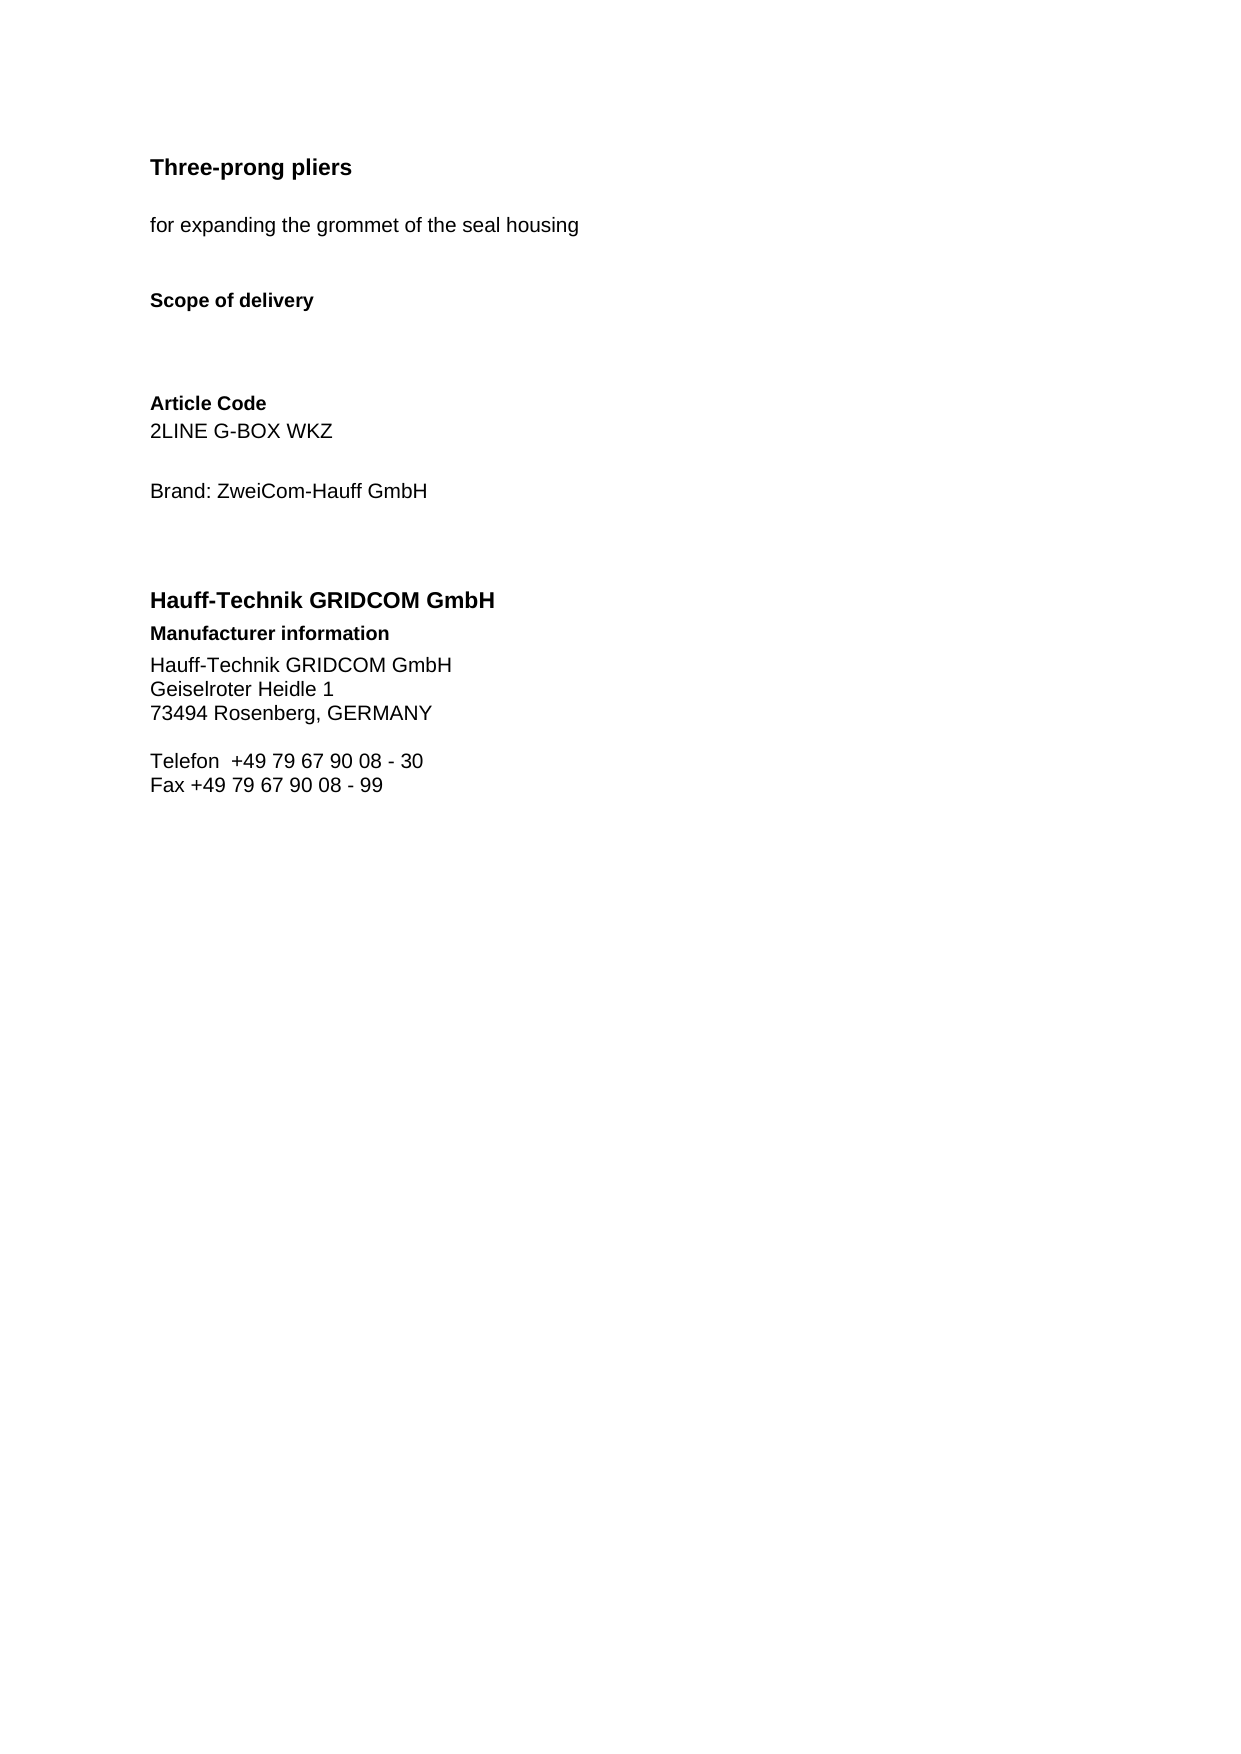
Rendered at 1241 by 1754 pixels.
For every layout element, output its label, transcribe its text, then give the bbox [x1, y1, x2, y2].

text Geiselroter Heidle 1 [150, 677, 1090, 701]
text Fax +49 79 67 90 08 - 99 [150, 773, 1090, 797]
text for expanding the grommet of the seal housing [150, 213, 1090, 237]
text Brand: ZweiCom-Hauff GmbH [150, 479, 1090, 503]
text Telefon +49 79 67 90 08 - 30 [150, 749, 1090, 773]
text 73494 Rosenberg, GERMANY [150, 701, 1090, 725]
text Manufacturer information [150, 622, 1090, 645]
text Hauff-Technik GRIDCOM GmbH [150, 587, 1090, 614]
text Scope of delivery [150, 289, 1090, 312]
text Hauff-Technik GRIDCOM GmbH [150, 653, 1090, 677]
text 2LINE G-BOX WKZ [150, 419, 1090, 443]
text Article Code [150, 392, 1090, 414]
text Three-prong pliers [150, 154, 1090, 181]
